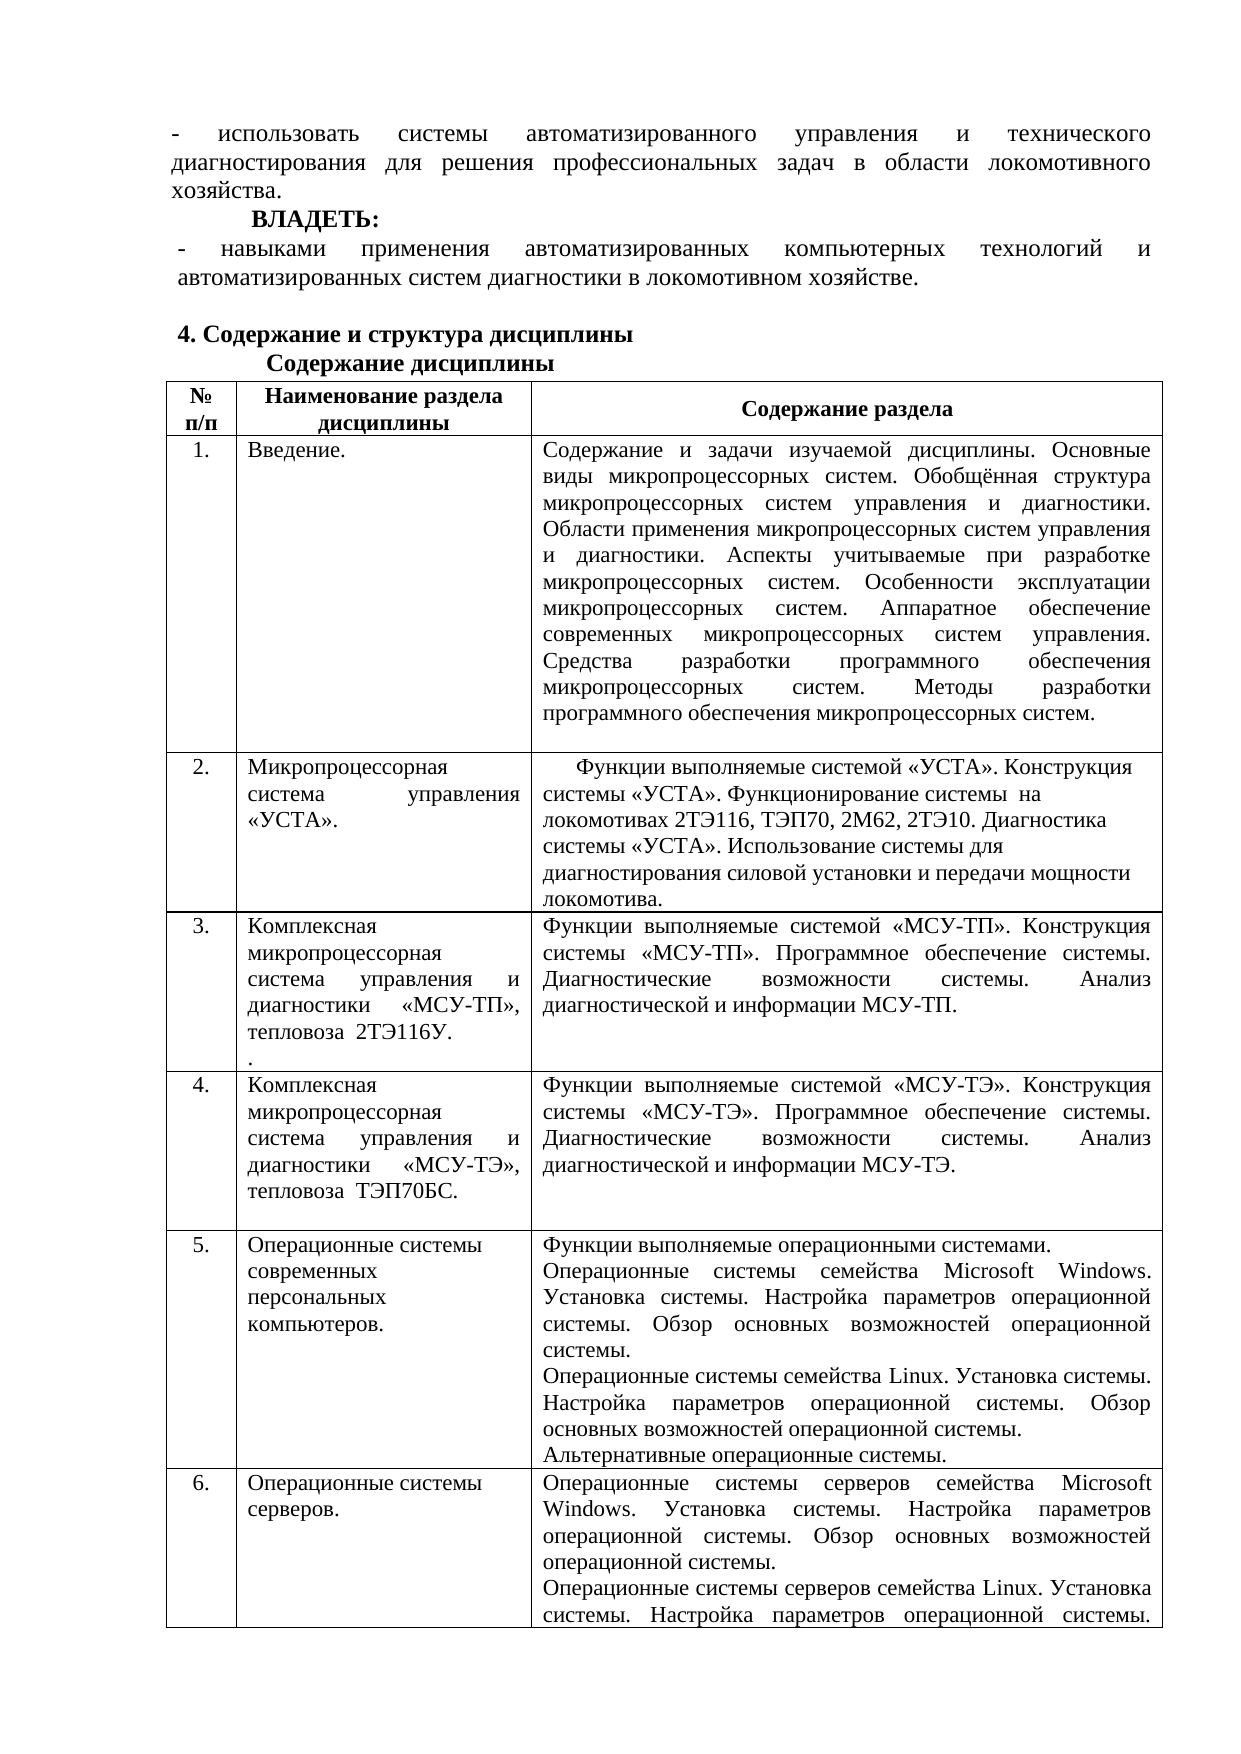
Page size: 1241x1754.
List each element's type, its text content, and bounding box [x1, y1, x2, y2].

text 4. Содержание и структура дисциплины [177, 319, 1152, 348]
table_header № п/п [167, 382, 236, 435]
text - использовать системы автоматизированного управления и технического диагностирования для решения профессиональных задач в области локомотивного хозяйства. [171, 118, 1152, 204]
table_cell Функции выполняемые системой «МСУ-ТЭ». Конструкция системы «МСУ-ТЭ». Программное обеспечение системы. Диагностические возможности системы. Анализ диагностической и информации МСУ-ТЭ. [532, 1072, 1162, 1230]
table_cell Операционные системы современных персональных компьютеров. [237, 1231, 531, 1468]
table_header Содержание раздела [532, 382, 1162, 435]
table_cell Функции выполняемые системой «УСТА». Конструкция системы «УСТА». Функционирование системы на локомотивах 2ТЭ116, ТЭП70, 2М62, 2ТЭ10. Диагностика системы «УСТА». Использование системы для диагностирования силовой установки и передачи мощности локомотива. [532, 753, 1162, 911]
table_header Наименование раздела дисциплины [237, 382, 531, 435]
text ВЛАДЕТЬ: [177, 204, 1152, 233]
table_cell Комплексная микропроцессорная система управления и диагностики «МСУ-ТЭ», тепловоза ТЭП70БС. [237, 1072, 531, 1230]
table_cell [532, 1469, 1162, 1627]
table_cell 2. [167, 753, 236, 911]
table_cell Введение. [237, 436, 531, 752]
table_cell Функции выполняемые системой «МСУ-ТП». Конструкция системы «МСУ-ТП». Программное обеспечение системы. Диагностические возможности системы. Анализ диагностической и информации МСУ-ТП. [532, 913, 1162, 1071]
table_cell Содержание и задачи изучаемой дисциплины. Основные виды микропроцессорных систем. Обобщённая структура микропроцессорных систем управления и диагностики. Области применения микропроцессорных систем управления и диагностики. Аспекты учитываемые при разработке микропроцессорных систем. Особенности эксплуатации микропроцессорных систем. Аппаратное обеспечение современных микропроцессорных систем управления. Средства разработки программного обеспечения микропроцессорных систем. Методы разработки программного обеспечения микропроцессорных систем. [532, 436, 1162, 752]
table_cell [237, 1469, 531, 1627]
table_cell Комплексная микропроцессорная система управления и диагностики «МСУ-ТП», тепловоза 2ТЭ116У. . [237, 913, 531, 1071]
text - навыками применения автоматизированных компьютерных технологий и автоматизированных систем диагностики в локомотивном хозяйстве. [177, 233, 1152, 291]
table_cell 4. [167, 1072, 236, 1230]
table_cell 6. [167, 1469, 236, 1627]
table_cell 3. [167, 913, 236, 1071]
text Содержание дисциплины [177, 348, 1152, 377]
table_cell 1. [167, 436, 236, 752]
table_cell 5. [167, 1231, 236, 1468]
table_cell Микропроцессорная система управления «УСТА». [237, 753, 531, 911]
table_cell Функции выполняемые операционными системами. Операционные системы семейства Microsoft Windows. Установка системы. Настройка параметров операционной системы. Обзор основных возможностей операционной системы. Операционные системы семейства Linux. Установка системы. Настройка параметров операционной системы. Обзор основных возможностей операционной системы. Альтернативные операционные системы. [532, 1231, 1162, 1468]
